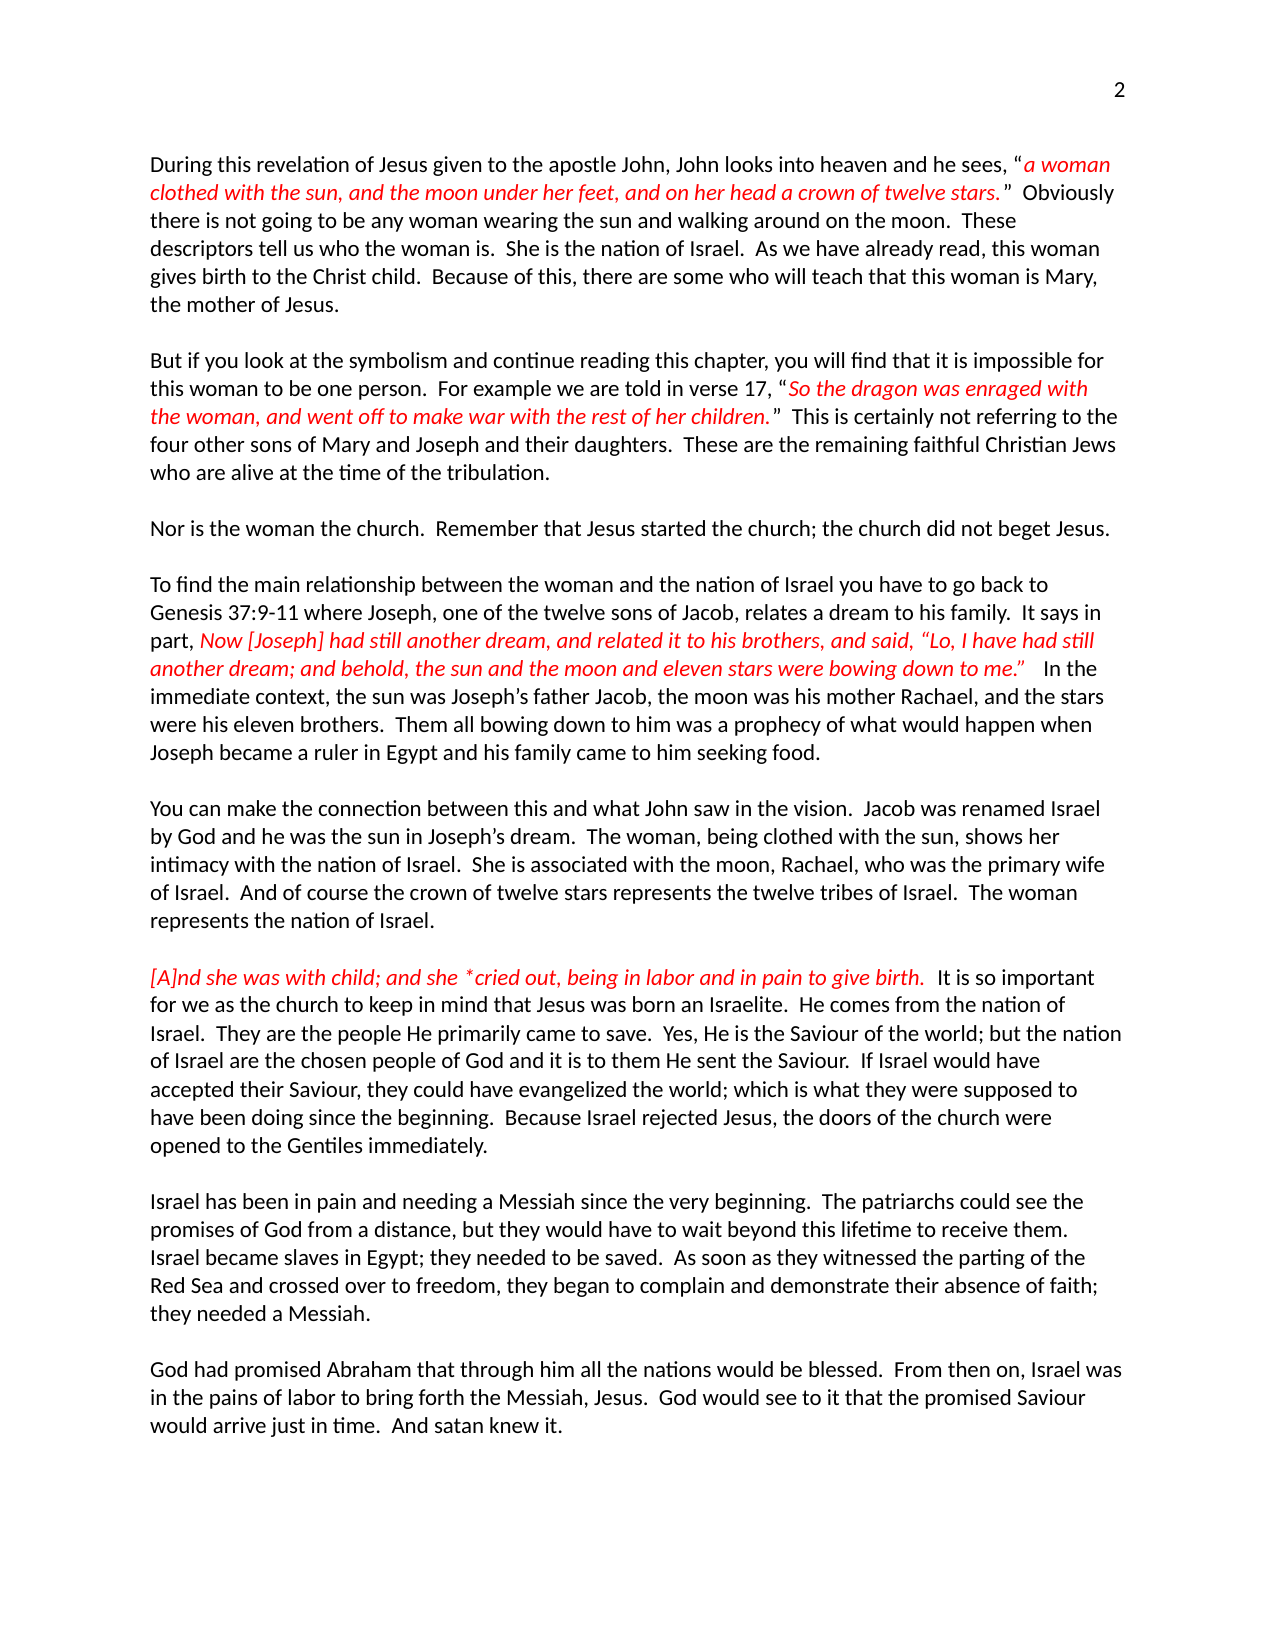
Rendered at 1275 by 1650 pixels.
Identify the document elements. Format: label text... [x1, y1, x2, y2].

text You can make the connection between this and what John saw in the vision. Jacob was renamed Israel by God and he was the sun in Joseph’s dream. The woman, being clothed with the sun, shows her intimacy with the nation of Israel. She is associated with the moon, Rachael, who was the primary wife of Israel. And of course the crown of twelve stars represents the twelve tribes of Israel. The woman represents the nation of Israel. [150, 794, 1125, 934]
text But if you look at the symbolism and continue reading this chapter, you will find that it is impossible for this woman to be one person. For example we are told in verse 17, “So the dragon was enraged with the woman, and went off to make war with the rest of her children.” This is certainly not referring to the four other sons of Mary and Joseph and their daughters. These are the remaining faithful Christian Jews who are alive at the time of the tribulation. [150, 346, 1125, 486]
text Nor is the woman the church. Remember that Jesus started the church; the church did not beget Jesus. [150, 514, 1125, 542]
text To find the main relationship between the woman and the nation of Israel you have to go back to Genesis 37:9-11 where Joseph, one of the twelve sons of Jacob, relates a dream to his family. It says in part, Now [Joseph] had still another dream, and related it to his brothers, and said, “Lo, I have had still another dream; and behold, the sun and the moon and eleven stars were bowing down to me.” In the immediate context, the sun was Joseph’s father Jacob, the moon was his mother Rachael, and the stars were his eleven brothers. Them all bowing down to him was a prophecy of what would happen when Joseph became a ruler in Egypt and his family came to him seeking food. [150, 570, 1125, 766]
text [A]nd she was with child; and she *cried out, being in labor and in pain to give birth. It is so important for we as the church to keep in mind that Jesus was born an Israelite. He comes from the nation of Israel. They are the people He primarily came to save. Yes, He is the Saviour of the world; but the nation of Israel are the chosen people of God and it is to them He sent the Saviour. If Israel would have accepted their Saviour, they could have evangelized the world; which is what they were supposed to have been doing since the beginning. Because Israel rejected Jesus, the doors of the church were opened to the Gentiles immediately. [150, 963, 1125, 1159]
text During this revelation of Jesus given to the apostle John, John looks into heaven and he sees, “a woman clothed with the sun, and the moon under her feet, and on her head a crown of twelve stars.” Obviously there is not going to be any woman wearing the sun and walking around on the moon. These descriptors tell us who the woman is. She is the nation of Israel. As we have already read, this woman gives birth to the Christ child. Because of this, there are some who will teach that this woman is Mary, the mother of Jesus. [150, 150, 1125, 318]
text God had promised Abraham that through him all the nations would be blessed. From then on, Israel was in the pains of labor to bring forth the Messiah, Jesus. God would see to it that the promised Saviour would arrive just in time. And satan knew it. [150, 1355, 1125, 1439]
text Israel has been in pain and needing a Messiah since the very beginning. The patriarchs could see the promises of God from a distance, but they would have to wait beyond this lifetime to receive them. Israel became slaves in Egypt; they needed to be saved. As soon as they witnessed the parting of the Red Sea and crossed over to freedom, they began to complain and demonstrate their absence of faith; they needed a Messiah. [150, 1187, 1125, 1327]
